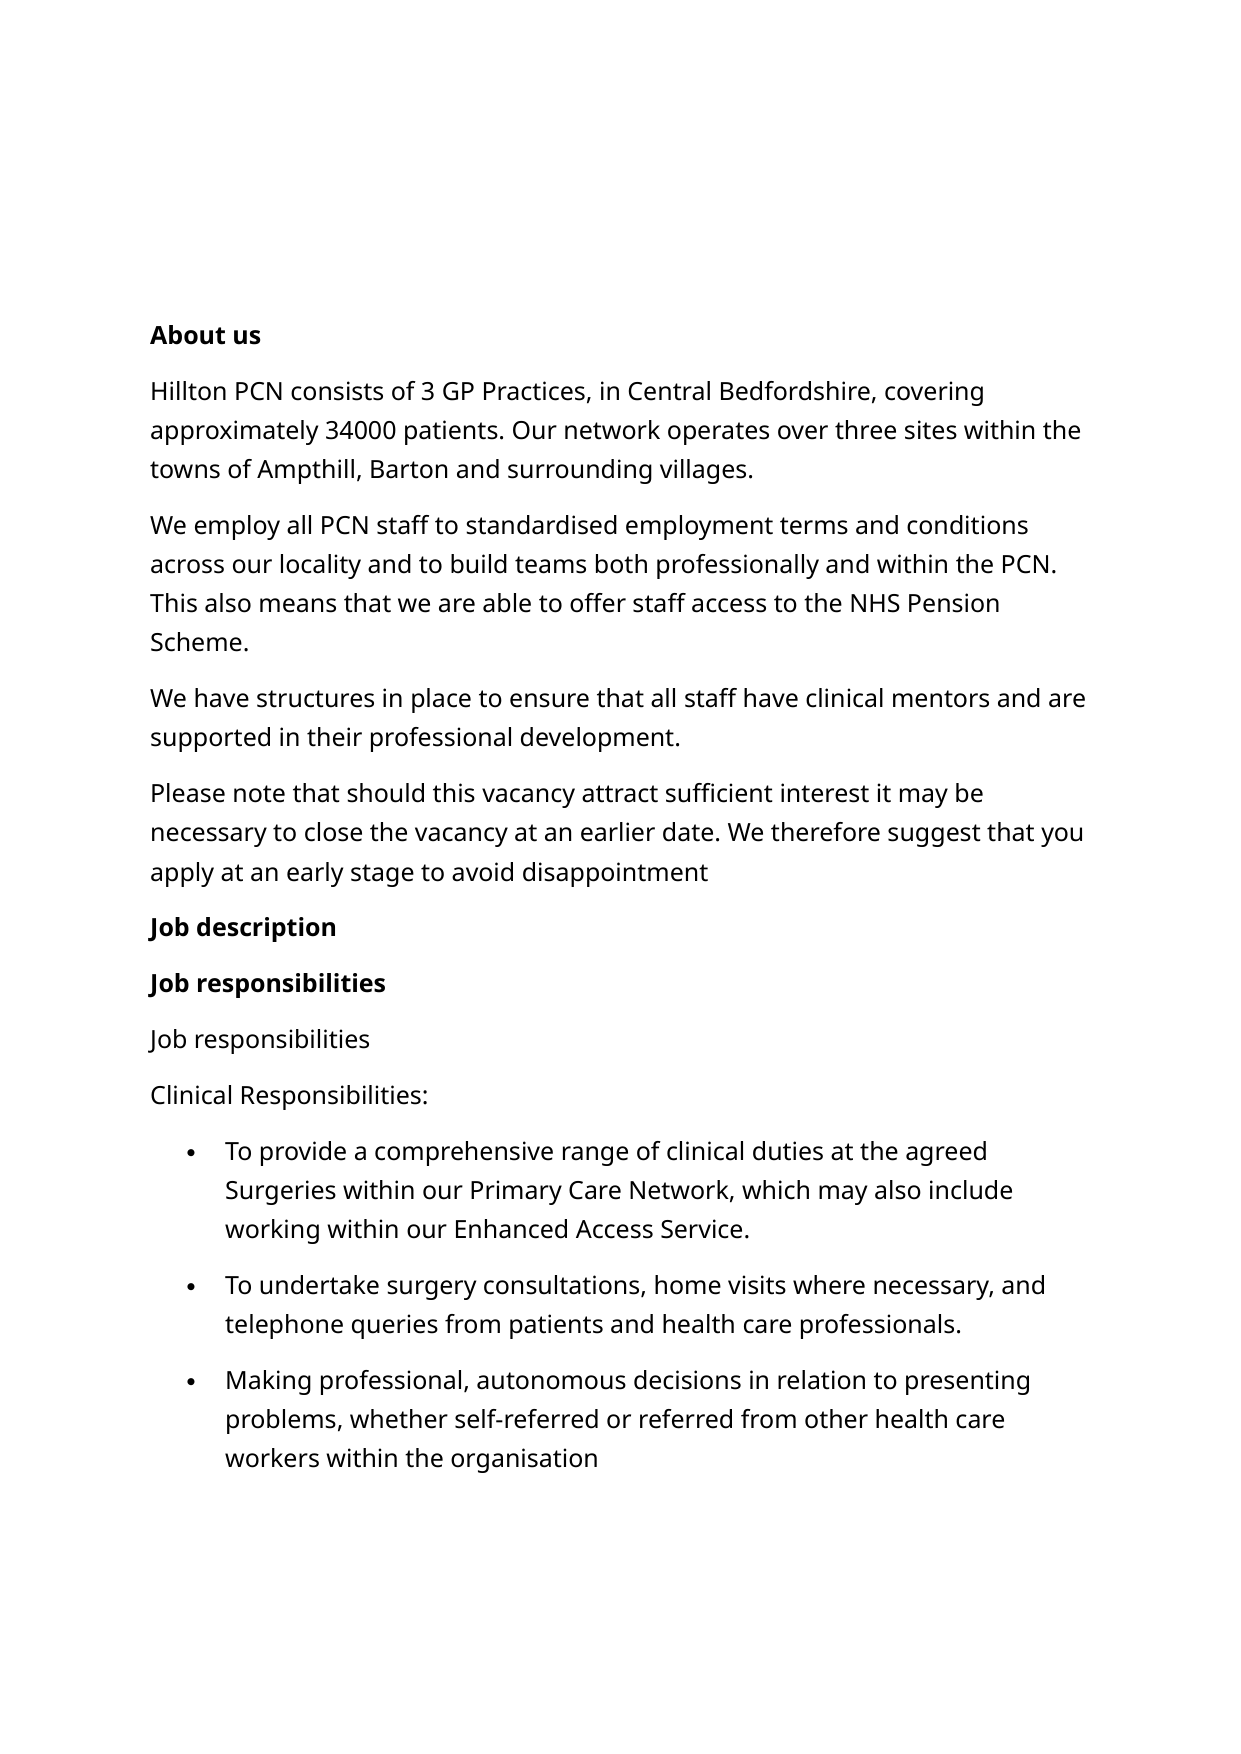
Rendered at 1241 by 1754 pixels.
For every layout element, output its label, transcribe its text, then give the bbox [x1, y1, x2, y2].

text Clinical Responsibilities: [150, 1077, 1090, 1112]
text Job responsibilities [150, 966, 1090, 1000]
text Job responsibilities [150, 1022, 1090, 1056]
text We employ all PCN staff to standardised employment terms and conditions across our locality and to build teams both professionally and within the PCN. This also means that we are able to offer staff access to the NHS Pension Scheme. [150, 507, 1090, 659]
text We have structures in place to ensure that all staff have clinical mentors and are supported in their professional development. [150, 681, 1090, 754]
text Hillton PCN consists of 3 GP Practices, in Central Bedfordshire, covering approximately 34000 patients. Our network operates over three sites within the towns of Ampthill, Barton and surrounding villages. [150, 373, 1090, 486]
text Job description [150, 910, 1090, 944]
text About us [150, 317, 1090, 352]
list Making professional, autonomous decisions in relation to presenting problems, whether self-referred or referred from other health care workers within the organisation [187, 1362, 1090, 1475]
list To undertake surgery consultations, home visits where necessary, and telephone queries from patients and health care professionals. [187, 1267, 1090, 1341]
text Please note that should this vacancy attract sufficient interest it may be necessary to close the vacancy at an earlier date. We therefore suggest that you apply at an early stage to avoid disappointment [150, 776, 1090, 888]
list To provide a comprehensive range of clinical duties at the agreed Surgeries within our Primary Care Network, which may also include working within our Enhanced Access Service. [187, 1133, 1090, 1246]
